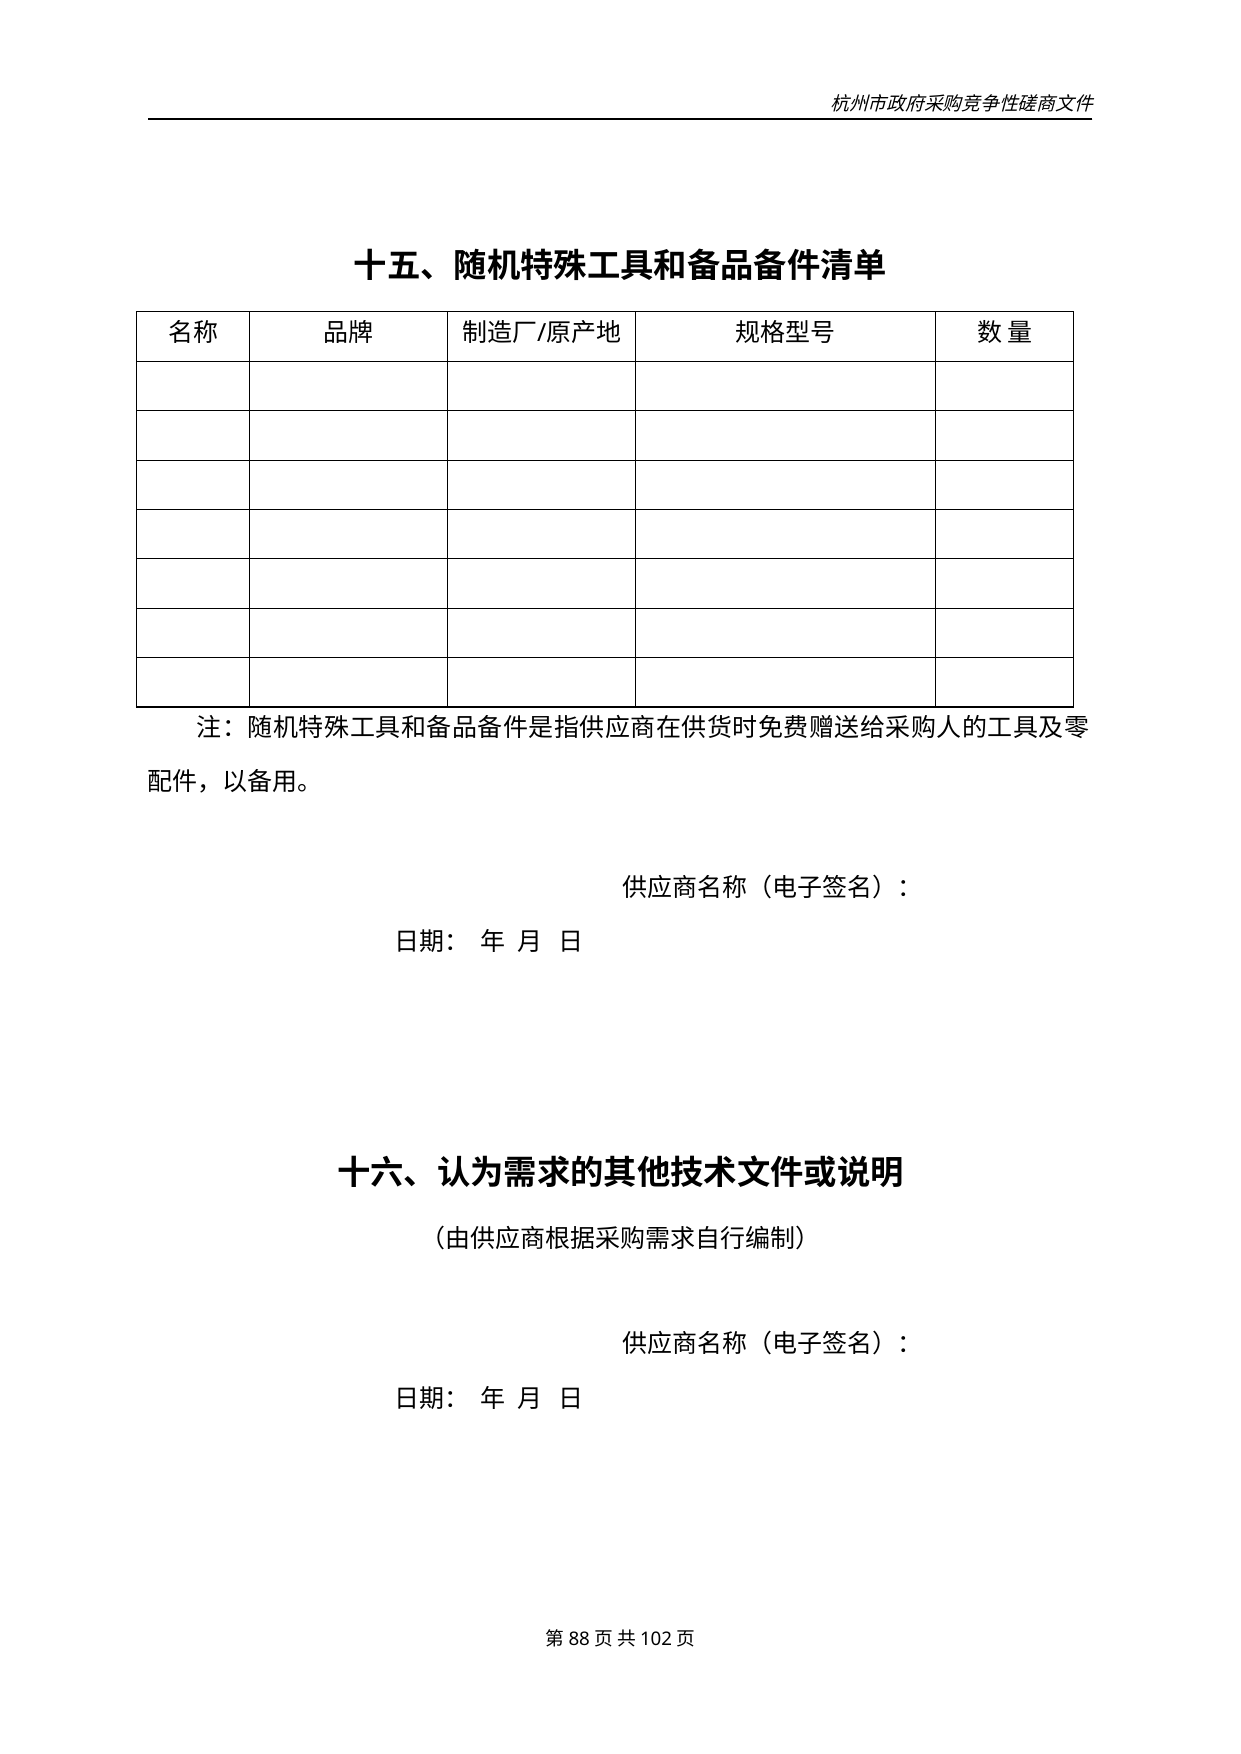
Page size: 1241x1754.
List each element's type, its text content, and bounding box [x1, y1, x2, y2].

table_cell [250, 510, 447, 558]
table_cell [936, 658, 1073, 706]
table_cell [636, 362, 935, 410]
table_cell [137, 411, 249, 459]
table_cell [250, 559, 447, 608]
table_cell [137, 362, 249, 410]
table_cell [448, 362, 635, 410]
table_cell [137, 461, 249, 509]
table_cell [250, 362, 447, 410]
text 十六、认为需求的其他技术文件或说明 [148, 1146, 1092, 1194]
table_cell [448, 411, 635, 459]
table_cell [936, 559, 1073, 608]
table_cell [250, 658, 447, 706]
text 供应商名称（电子签名）： [148, 1324, 1092, 1360]
table_cell [448, 609, 635, 657]
table_cell [250, 609, 447, 657]
table_cell [448, 658, 635, 706]
table_cell [936, 411, 1073, 459]
table_cell [936, 510, 1073, 558]
table_cell [936, 362, 1073, 410]
table_cell [448, 559, 635, 608]
table_cell [636, 510, 935, 558]
table_cell [137, 510, 249, 558]
text 十五、随机特殊工具和备品备件清单 [148, 239, 1092, 287]
table_cell [137, 658, 249, 706]
table_cell [636, 461, 935, 509]
table_cell [448, 510, 635, 558]
text 日期： 年 月 日 [148, 1378, 1092, 1414]
table_cell [936, 461, 1073, 509]
text 供应商名称（电子签名）： [148, 867, 1092, 903]
table_cell [636, 411, 935, 459]
table_header 品牌 [250, 312, 447, 361]
text 日期： 年 月 日 [148, 922, 1092, 958]
text （由供应商根据采购需求自行编制） [148, 1218, 1092, 1255]
table_header 制造厂/原产地 [448, 312, 635, 361]
table_cell [636, 559, 935, 608]
table_cell [250, 411, 447, 459]
table_header 数 量 [936, 312, 1073, 361]
table_cell [137, 609, 249, 657]
table_cell [137, 559, 249, 608]
table_cell [250, 461, 447, 509]
table_header 名称 [137, 312, 249, 361]
table_cell [636, 658, 935, 706]
table_header 规格型号 [636, 312, 935, 361]
table_cell [636, 609, 935, 657]
table_cell [448, 461, 635, 509]
table_cell [936, 609, 1073, 657]
text 注：随机特殊工具和备品备件是指供应商在供货时免费赠送给采购人的工具及零配件，以备用。 [148, 707, 1092, 798]
